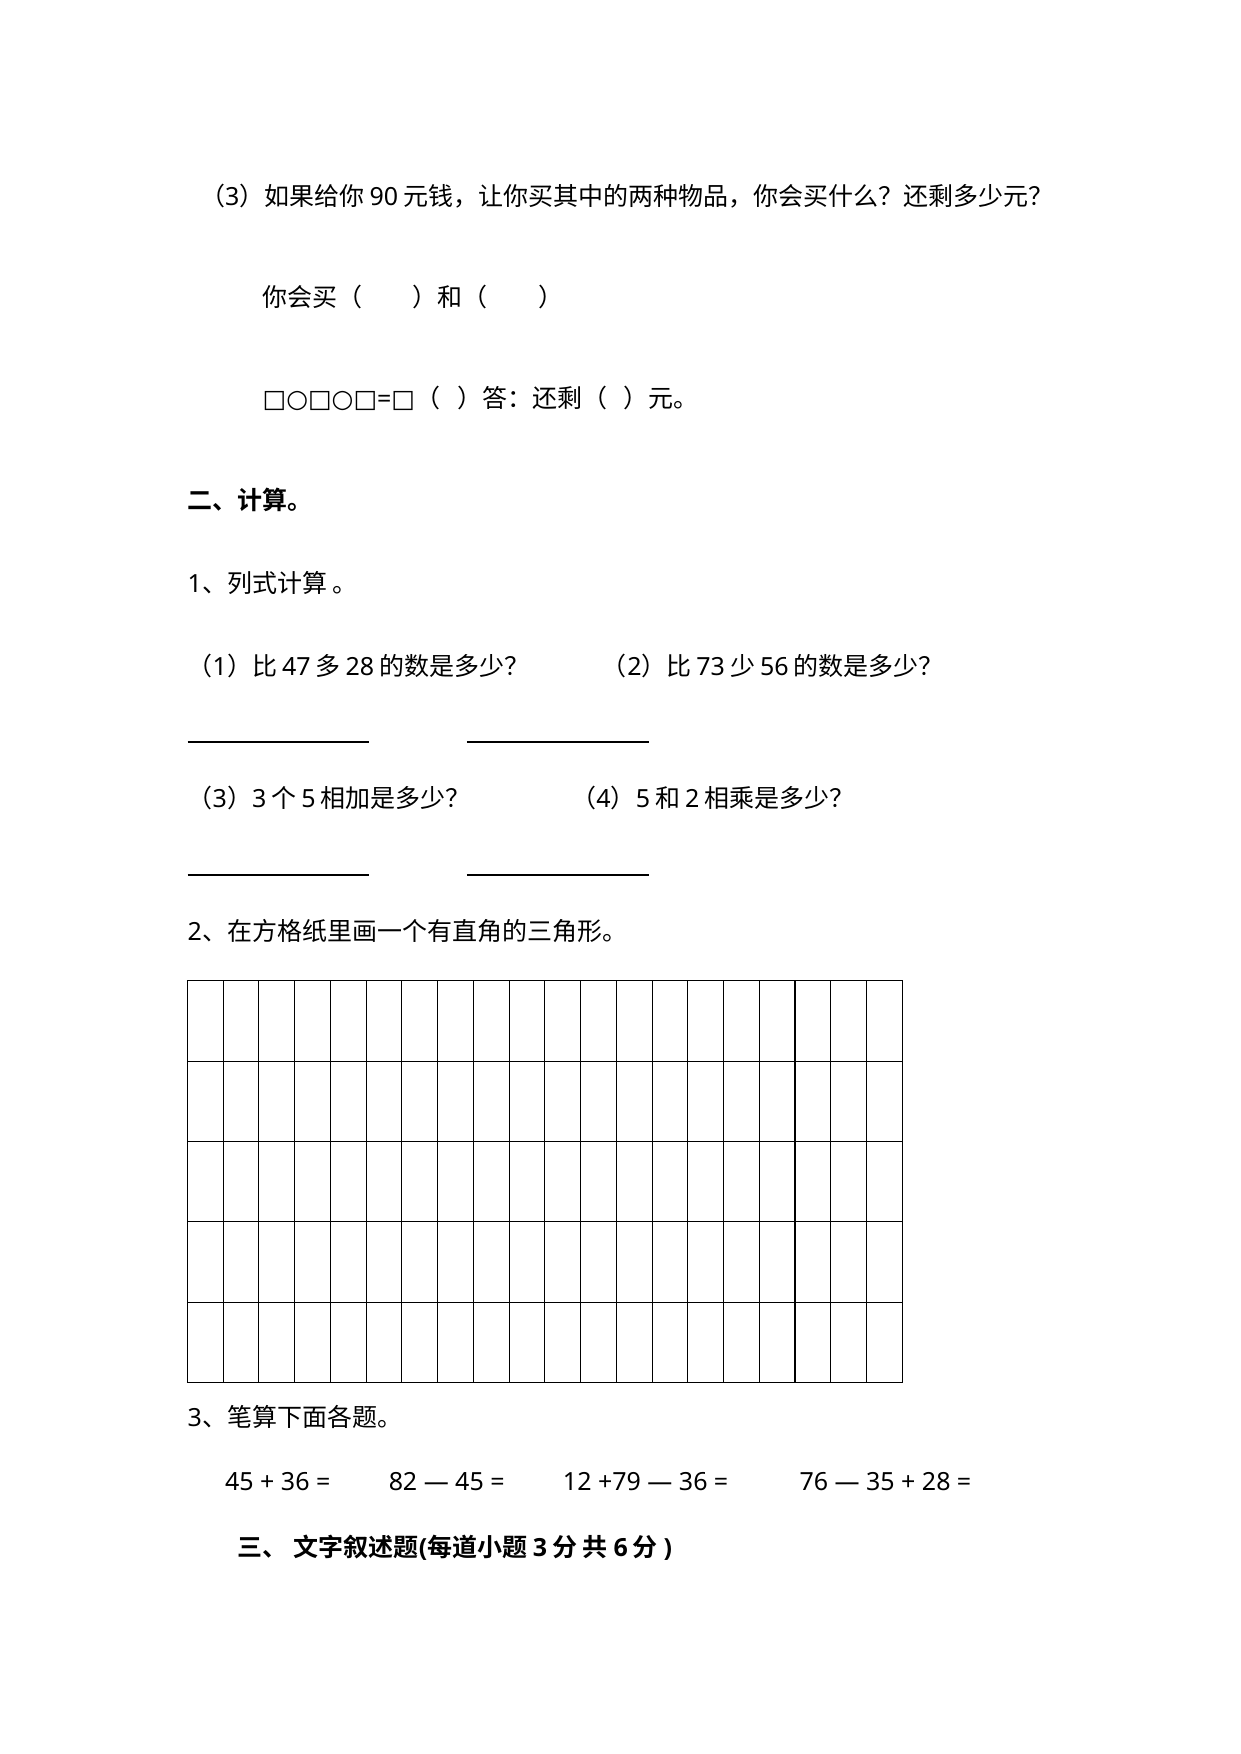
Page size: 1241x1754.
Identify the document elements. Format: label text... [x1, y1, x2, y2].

table_cell [724, 1303, 759, 1382]
table_cell [295, 1222, 330, 1302]
table_cell [331, 1222, 366, 1302]
table_cell [545, 1062, 580, 1141]
table_cell [438, 1062, 473, 1141]
table_cell [402, 1303, 437, 1382]
table_cell [224, 1142, 258, 1221]
table_cell [295, 1062, 330, 1141]
table_header [402, 981, 437, 1061]
table_cell [617, 1222, 652, 1302]
table_cell [438, 1303, 473, 1382]
table_header [653, 981, 687, 1061]
table_cell [259, 1222, 294, 1302]
table_cell [259, 1303, 294, 1382]
table_cell [760, 1142, 794, 1221]
table_cell [402, 1062, 437, 1141]
table_header [617, 981, 652, 1061]
table_cell [617, 1303, 652, 1382]
table_cell [295, 1142, 330, 1221]
table_cell [796, 1062, 830, 1141]
table_cell [760, 1062, 794, 1141]
table_cell [653, 1062, 687, 1141]
text 1、列式计算 。 [187, 549, 1053, 614]
table_cell [259, 1062, 294, 1141]
table_cell [188, 1142, 223, 1221]
table_header [867, 981, 902, 1061]
table_cell [760, 1303, 794, 1382]
table_cell [474, 1303, 509, 1382]
text 你会买（ ）和（ ） [187, 263, 1053, 328]
table_cell [760, 1222, 794, 1302]
table_cell [617, 1142, 652, 1221]
text □○□○□=□（ ）答：还剩（ ）元。 [187, 364, 1053, 429]
table_cell [224, 1303, 258, 1382]
table_cell [653, 1303, 687, 1382]
table_cell [796, 1303, 830, 1382]
table_cell [331, 1142, 366, 1221]
table_cell [831, 1062, 866, 1141]
table_cell [474, 1142, 509, 1221]
table_cell [474, 1222, 509, 1302]
table_header [688, 981, 723, 1061]
table_cell [188, 1303, 223, 1382]
table_header [831, 981, 866, 1061]
table_cell [510, 1222, 544, 1302]
table_cell [367, 1222, 401, 1302]
table_cell [617, 1062, 652, 1141]
table_header [545, 981, 580, 1061]
table_cell [331, 1062, 366, 1141]
table_cell [438, 1142, 473, 1221]
table_header [581, 981, 616, 1061]
table_header [474, 981, 509, 1061]
table_cell [331, 1303, 366, 1382]
text 二、计算。 [187, 466, 1053, 531]
table_cell [581, 1062, 616, 1141]
table_cell [402, 1222, 437, 1302]
table_cell [796, 1222, 830, 1302]
table_cell [867, 1142, 902, 1221]
table_cell [188, 1062, 223, 1141]
table_cell [724, 1222, 759, 1302]
table_cell [796, 1142, 830, 1221]
table_header [724, 981, 759, 1061]
table_cell [295, 1303, 330, 1382]
table_cell [688, 1142, 723, 1221]
table_cell [831, 1222, 866, 1302]
table_cell [438, 1222, 473, 1302]
table_cell [367, 1303, 401, 1382]
table_cell [224, 1222, 258, 1302]
table_cell [581, 1222, 616, 1302]
text （1）比47多28的数是多少？ （2）比73少56的数是多少？ [187, 632, 1053, 697]
table_cell [581, 1303, 616, 1382]
table_cell [653, 1142, 687, 1221]
table_cell [724, 1062, 759, 1141]
table_header [331, 981, 366, 1061]
table_cell [224, 1062, 258, 1141]
text 45 + 36 = 82 — 45 = 12 +79 — 36 = 76 — 35 + 28 = [187, 1448, 1053, 1513]
table_cell [474, 1062, 509, 1141]
table_header [259, 981, 294, 1061]
table_header [367, 981, 401, 1061]
table_cell [581, 1142, 616, 1221]
table_cell [867, 1303, 902, 1382]
table_cell [688, 1062, 723, 1141]
table_cell [653, 1222, 687, 1302]
table_header [438, 981, 473, 1061]
table_cell [545, 1142, 580, 1221]
table_cell [867, 1062, 902, 1141]
table_cell [831, 1303, 866, 1382]
table_cell [402, 1142, 437, 1221]
table_header [295, 981, 330, 1061]
table_cell [688, 1303, 723, 1382]
table_cell [510, 1303, 544, 1382]
table_header [224, 981, 258, 1061]
table_cell [867, 1222, 902, 1302]
text （3）3个5相加是多少？ （4）5和2相乘是多少？ [187, 764, 1053, 829]
table_cell [510, 1142, 544, 1221]
table_cell [367, 1062, 401, 1141]
text （3）如果给你90元钱，让你买其中的两种物品，你会买什么？还剩多少元？ [187, 162, 1053, 227]
table_header [760, 981, 794, 1061]
table_header [796, 981, 830, 1061]
table_cell [188, 1222, 223, 1302]
table_cell [367, 1142, 401, 1221]
table_cell [831, 1142, 866, 1221]
text 2、在方格纸里画一个有直角的三角形。 [187, 897, 1053, 962]
table_cell [545, 1222, 580, 1302]
table_header [188, 981, 223, 1061]
table_cell [688, 1222, 723, 1302]
text 3、笔算下面各题。 [187, 1383, 1053, 1448]
table_cell [724, 1142, 759, 1221]
text 三、 文字叙述题(每道小题 3分 共 6分 ) [187, 1513, 1053, 1578]
table_cell [259, 1142, 294, 1221]
table_header [510, 981, 544, 1061]
table_cell [510, 1062, 544, 1141]
table_cell [545, 1303, 580, 1382]
